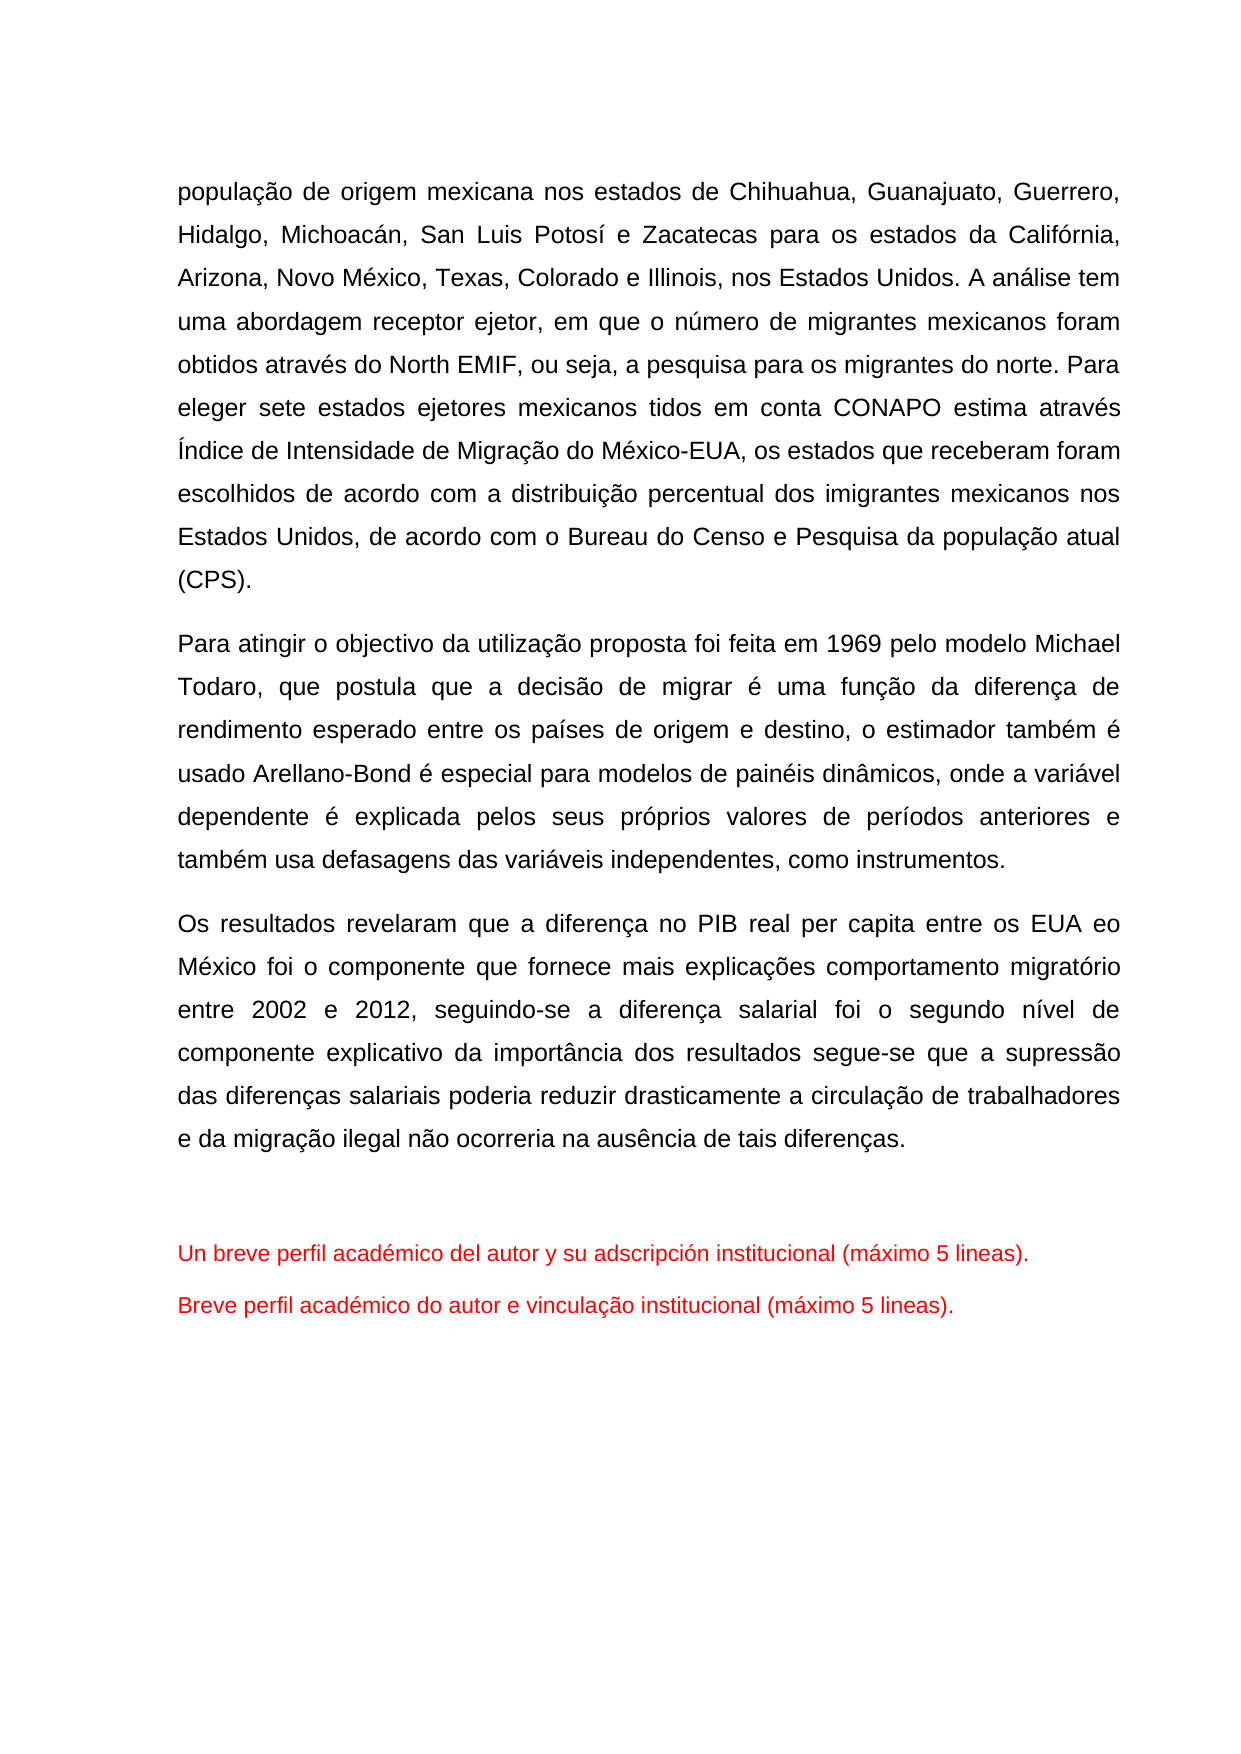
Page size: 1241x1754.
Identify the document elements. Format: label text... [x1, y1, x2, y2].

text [177, 177, 1122, 594]
text Os resultados revelaram que a diferença no PIB real per capita entre os EUA eo México foi o componente que fornece mais explicações comportamento migratório entre 2002 e 2012, seguindo-se a diferença salarial foi o segundo nível de componente explicativo da importância dos resultados segue-se que a supressão das diferenças salariais poderia reduzir drasticamente a circulação de trabalhadores e da migração ilegal não ocorreria na ausência de tais diferenças. [177, 909, 1122, 1153]
text Para atingir o objectivo da utilização proposta foi feita em 1969 pelo modelo Michael Todaro, que postula que a decisão de migrar é uma função da diferença de rendimento esperado entre os países de origem e destino, o estimador também é usado Arellano-Bond é especial para modelos de painéis dinâmicos, onde a variável dependente é explicada pelos seus próprios valores de períodos anteriores e também usa defasagens das variáveis independentes, como instrumentos. [177, 629, 1122, 874]
text Breve perfil académico do autor e vinculação institucional (máximo 5 lineas). [177, 1292, 1122, 1319]
text Un breve perfil académico del autor y su adscripción institucional (máximo 5 lineas). [177, 1240, 1122, 1267]
